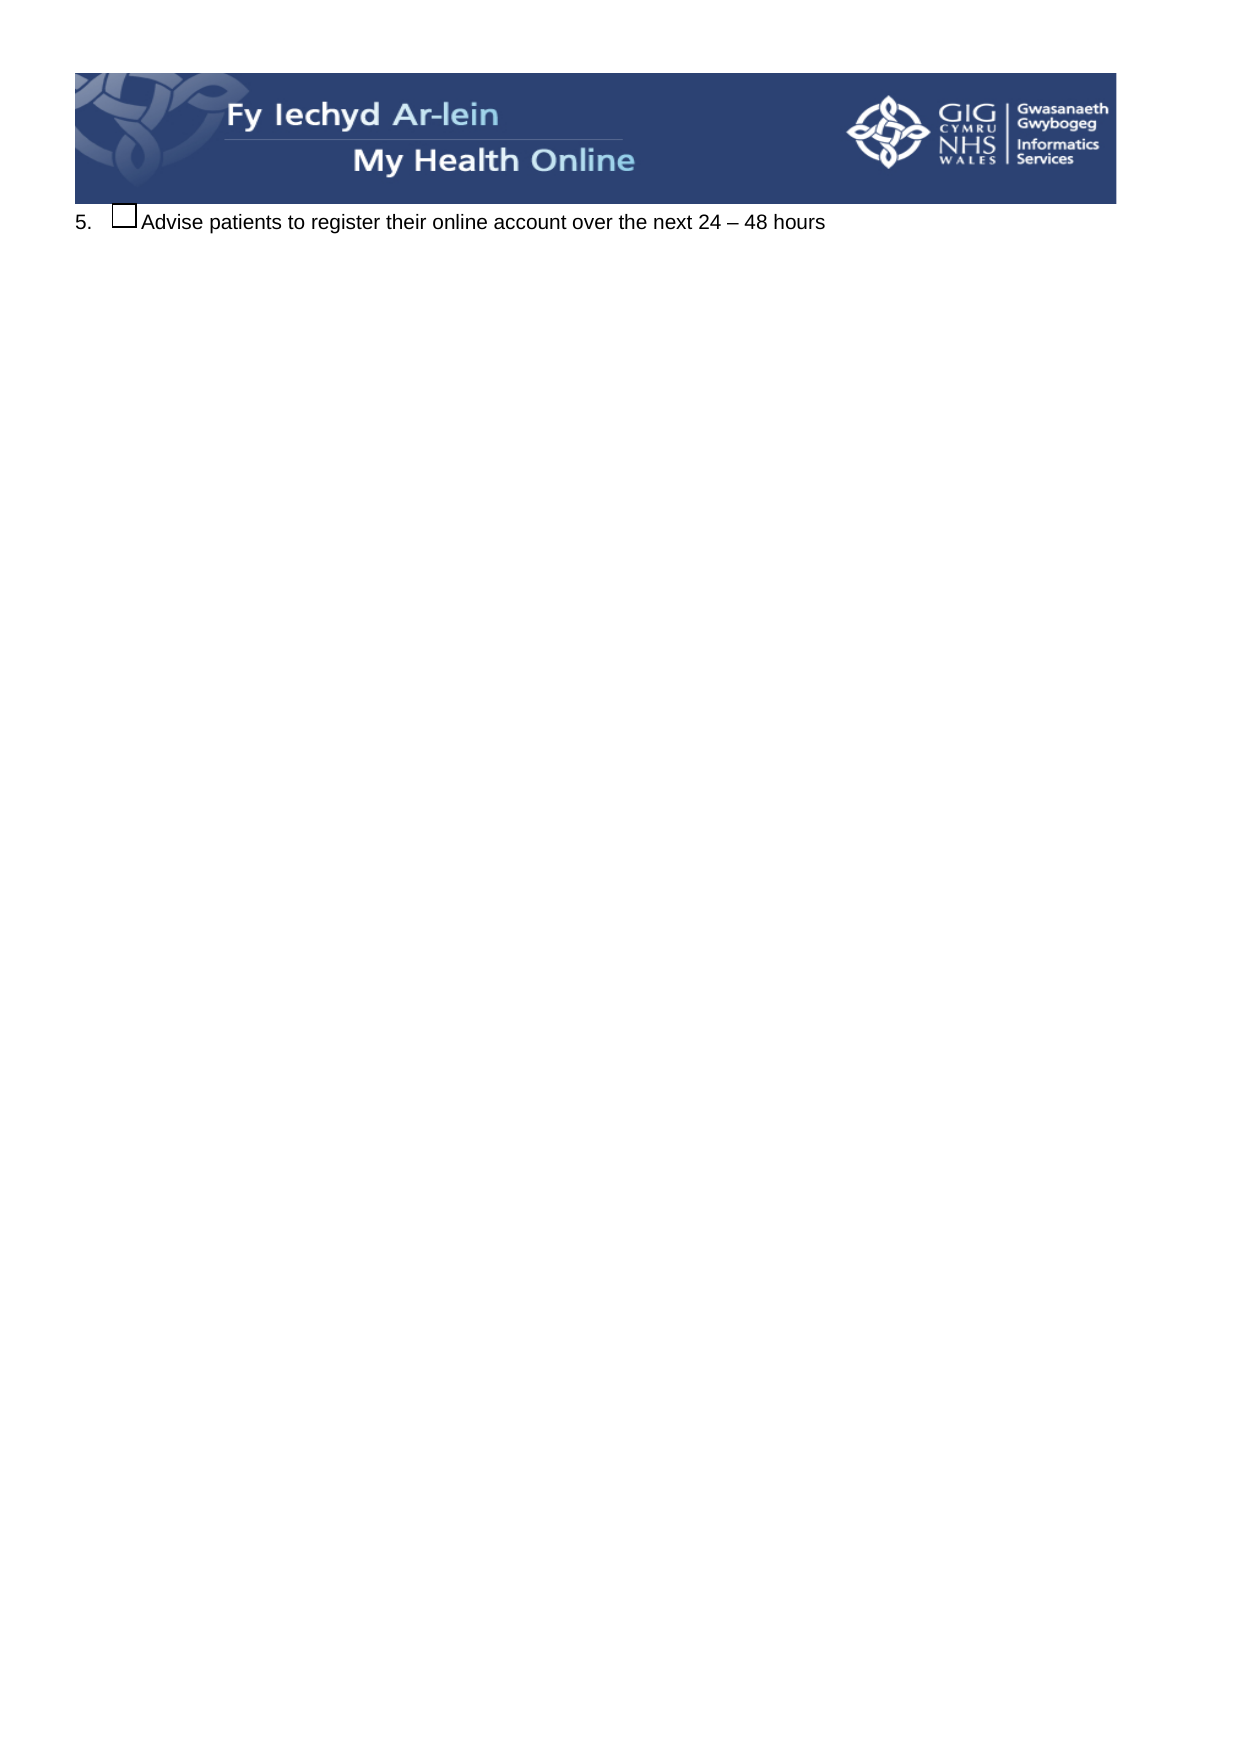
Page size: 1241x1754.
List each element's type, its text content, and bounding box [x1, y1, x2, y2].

list Advise patients to register their online account over the next 24 – 48 hours [75, 204, 1165, 233]
picture [75, 73, 1117, 204]
